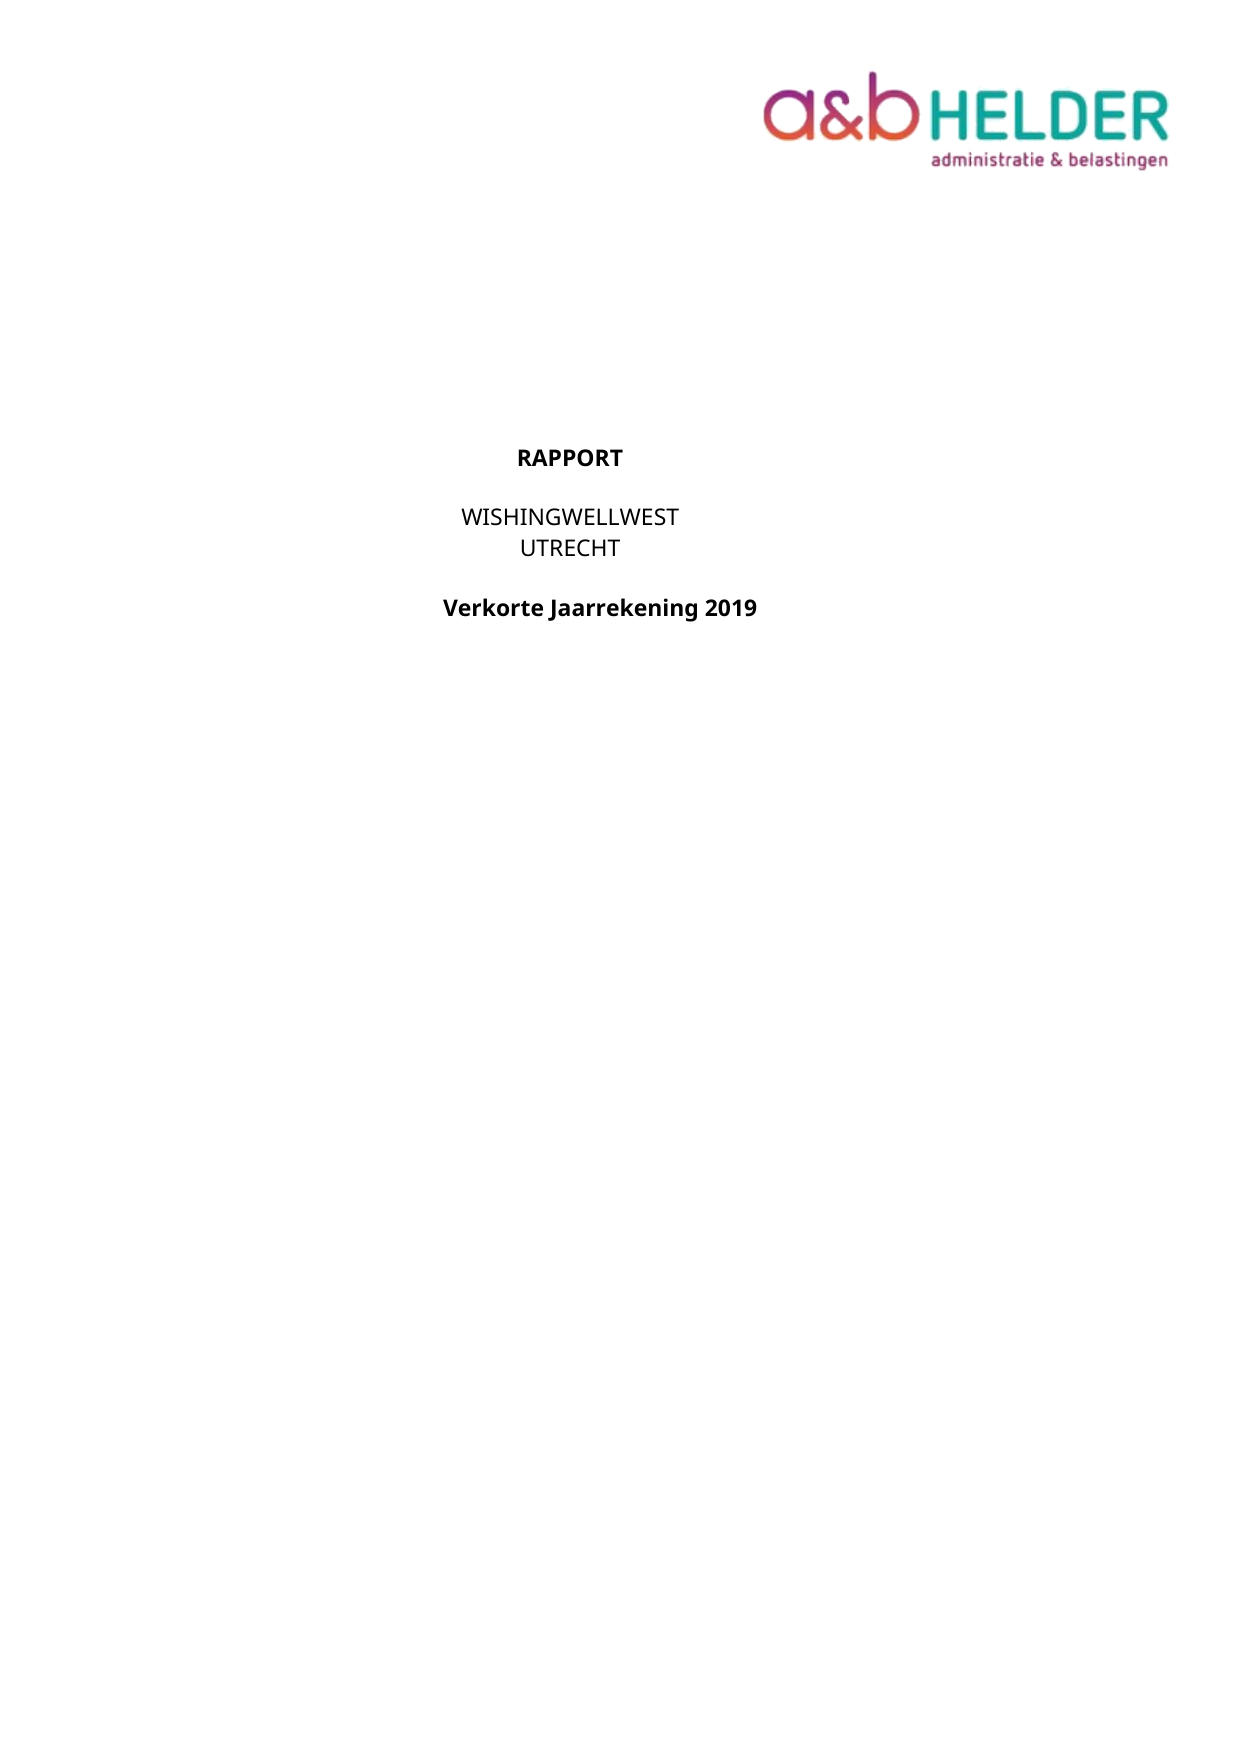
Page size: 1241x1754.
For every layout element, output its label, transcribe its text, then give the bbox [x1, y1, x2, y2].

picture [0, 5, 1239, 235]
text WISHINGWELLWEST [148, 501, 918, 532]
text RAPPORT [479, 442, 1094, 473]
text Verkorte Jaarrekening 2019 [443, 591, 1094, 623]
text UTRECHT [148, 532, 918, 563]
